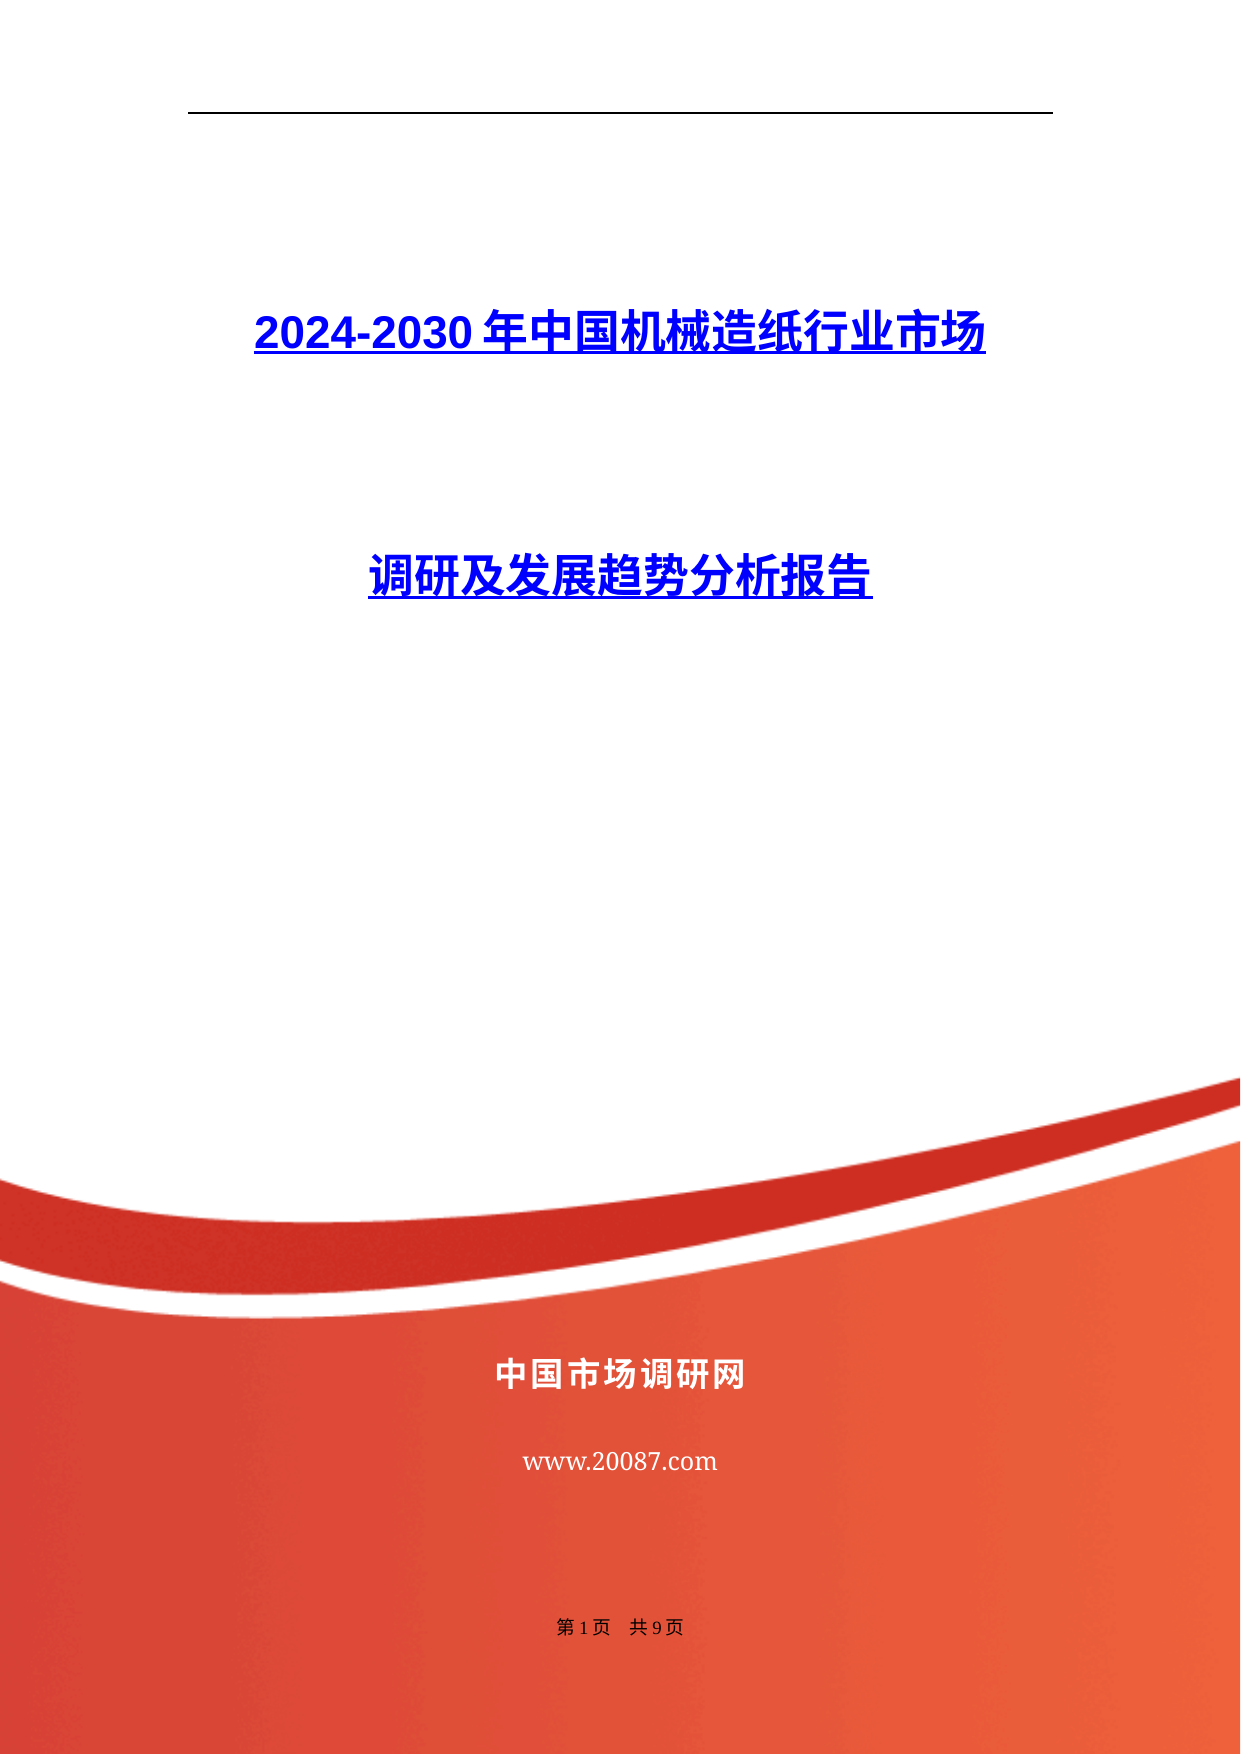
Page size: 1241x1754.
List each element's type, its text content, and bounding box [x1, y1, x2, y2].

subtitle 中国市场调研网 [187, 1339, 1053, 1404]
picture [0, 1006, 1241, 1754]
table_header 2024-2030年中国机械造纸行业市场调研及发展趋势分析报告 [188, 207, 1053, 773]
text www.20087.com [187, 1428, 1053, 1493]
